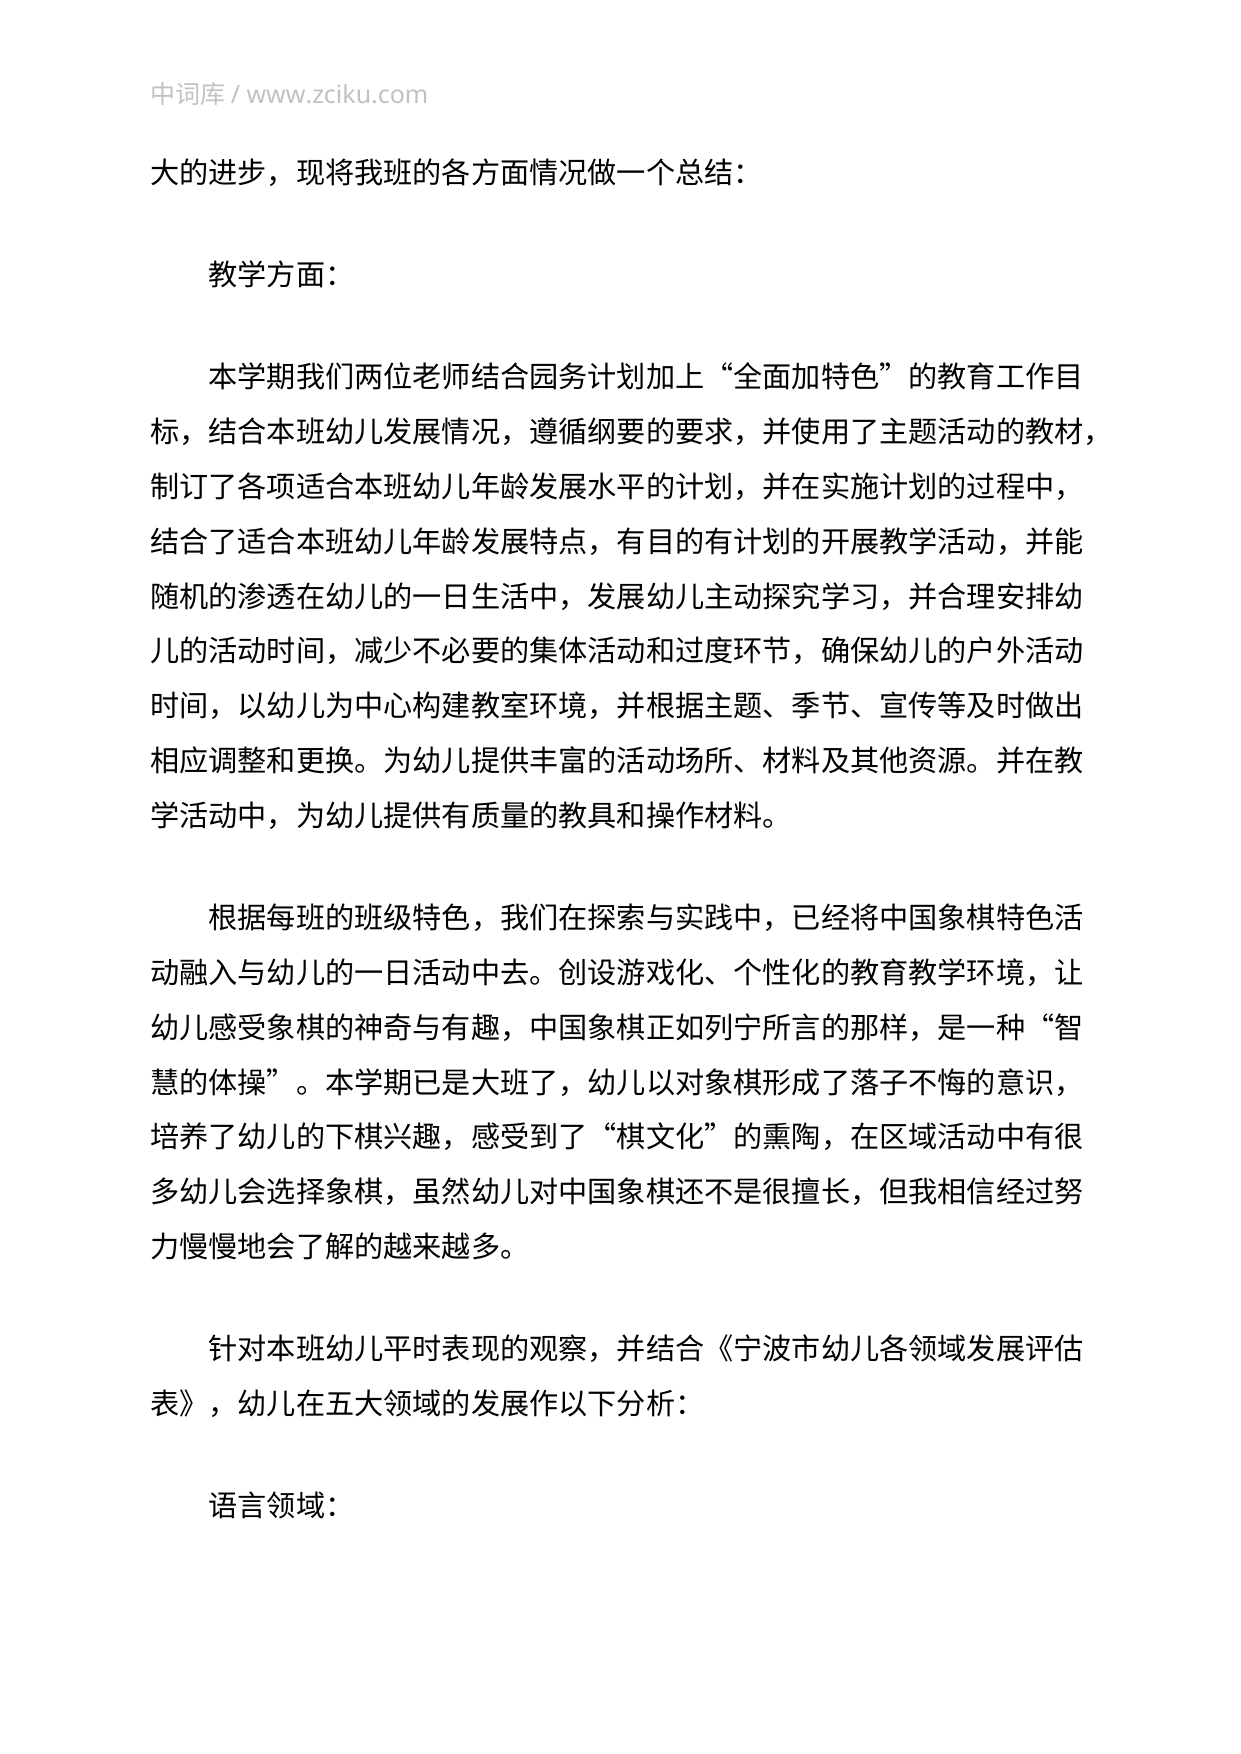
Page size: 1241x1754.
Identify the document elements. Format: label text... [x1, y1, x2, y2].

text 根据每班的班级特色，我们在探索与实践中，已经将中国象棋特色活动融入与幼儿的一日活动中去。创设游戏化、个性化的教育教学环境，让幼儿感受象棋的神奇与有趣，中国象棋正如列宁所言的那样，是一种“智慧的体操”。本学期已是大班了，幼儿以对象棋形成了落子不悔的意识，培养了幼儿的下棋兴趣，感受到了“棋文化”的熏陶，在区域活动中有很多幼儿会选择象棋，虽然幼儿对中国象棋还不是很擅长，但我相信经过努力慢慢地会了解的越来越多。 [150, 894, 1090, 1266]
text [150, 150, 1090, 192]
text 本学期我们两位老师结合园务计划加上“全面加特色”的教育工作目标，结合本班幼儿发展情况，遵循纲要的要求，并使用了主题活动的教材，制订了各项适合本班幼儿年龄发展水平的计划，并在实施计划的过程中，结合了适合本班幼儿年龄发展特点，有目的有计划的开展教学活动，并能随机的渗透在幼儿的一日生活中，发展幼儿主动探究学习，并合理安排幼儿的活动时间，减少不必要的集体活动和过度环节，确保幼儿的户外活动时间，以幼儿为中心构建教室环境，并根据主题、季节、宣传等及时做出相应调整和更换。为幼儿提供丰富的活动场所、材料及其他资源。并在教学活动中，为幼儿提供有质量的教具和操作材料。 [150, 353, 1090, 835]
text 语言领域： [150, 1482, 1090, 1524]
text 教学方面： [150, 252, 1090, 294]
text 针对本班幼儿平时表现的观察，并结合《宁波市幼儿各领域发展评估表》，幼儿在五大领域的发展作以下分析： [150, 1326, 1090, 1423]
